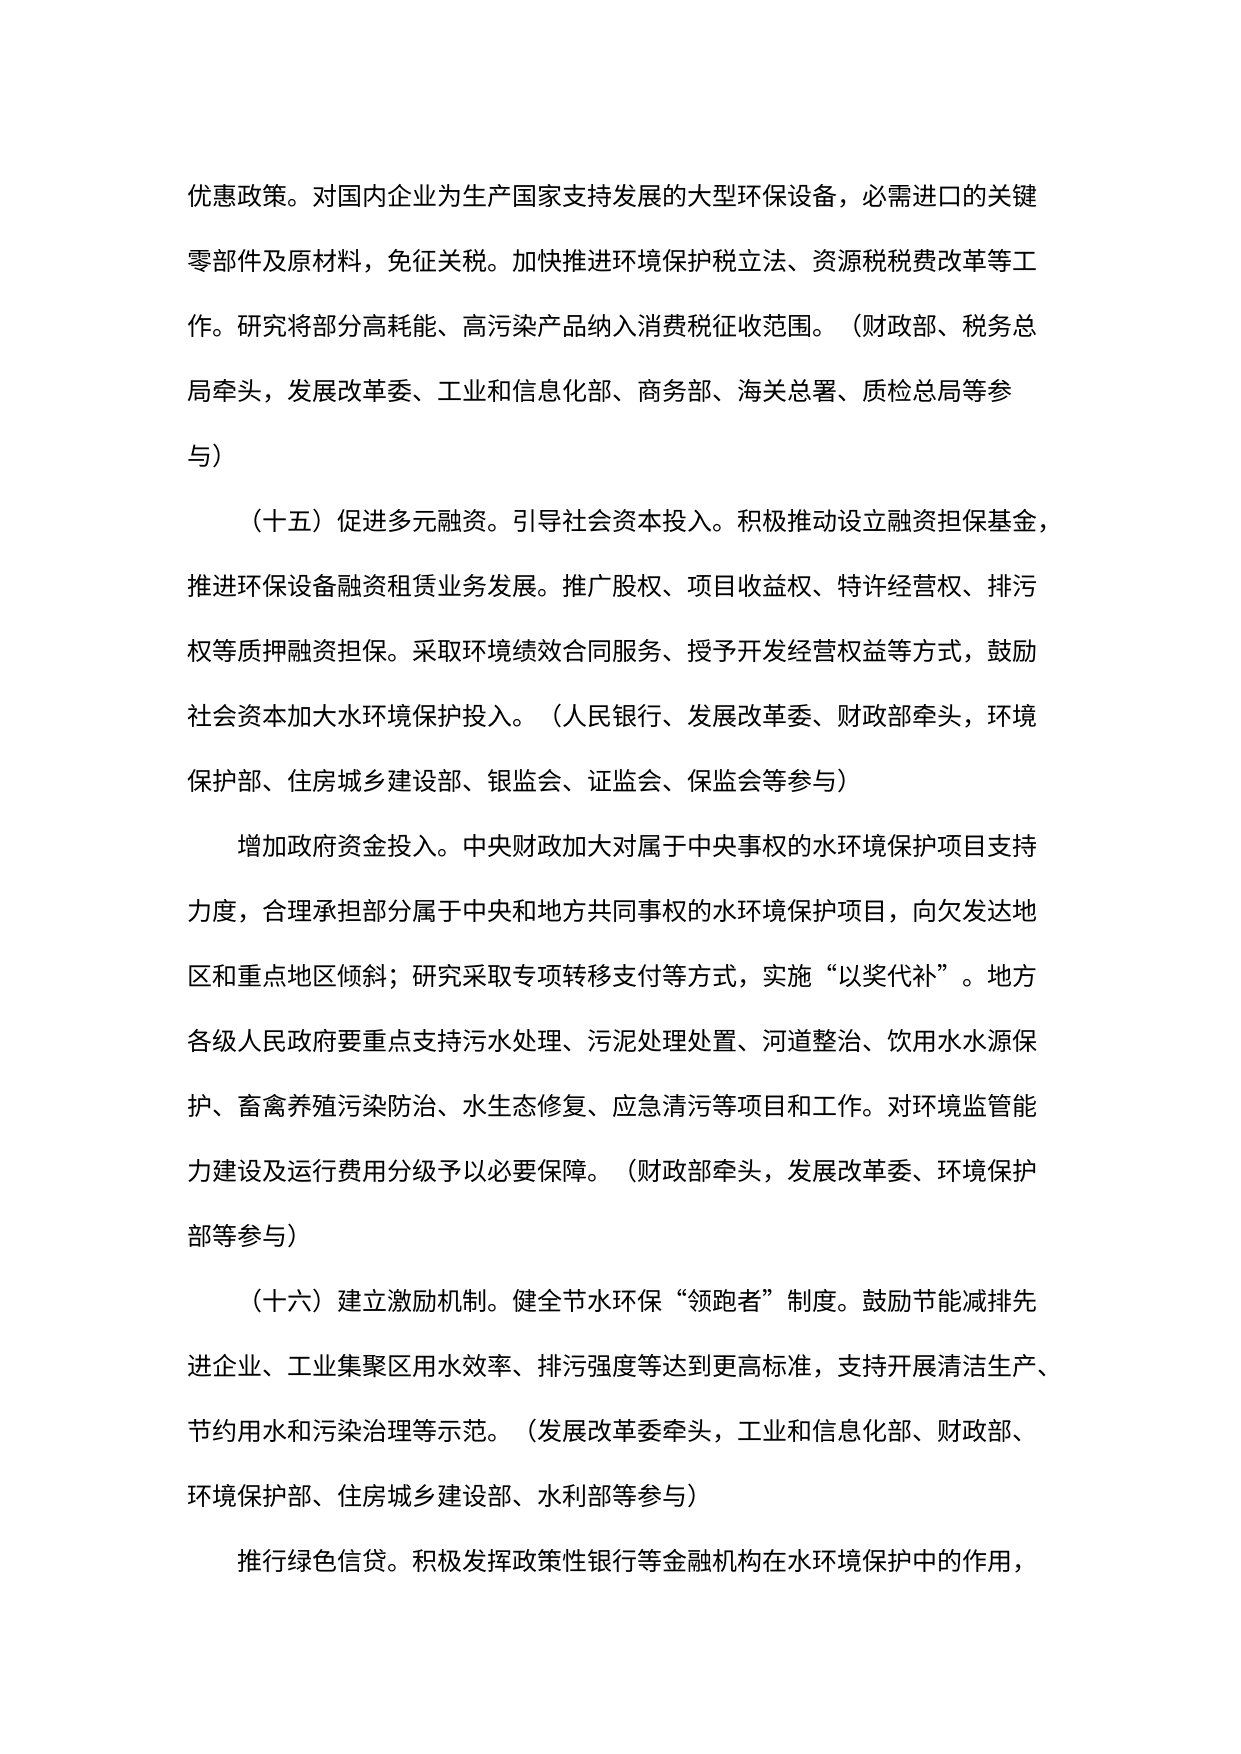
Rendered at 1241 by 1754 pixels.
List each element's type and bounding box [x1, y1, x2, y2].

text [187, 162, 1053, 1592]
